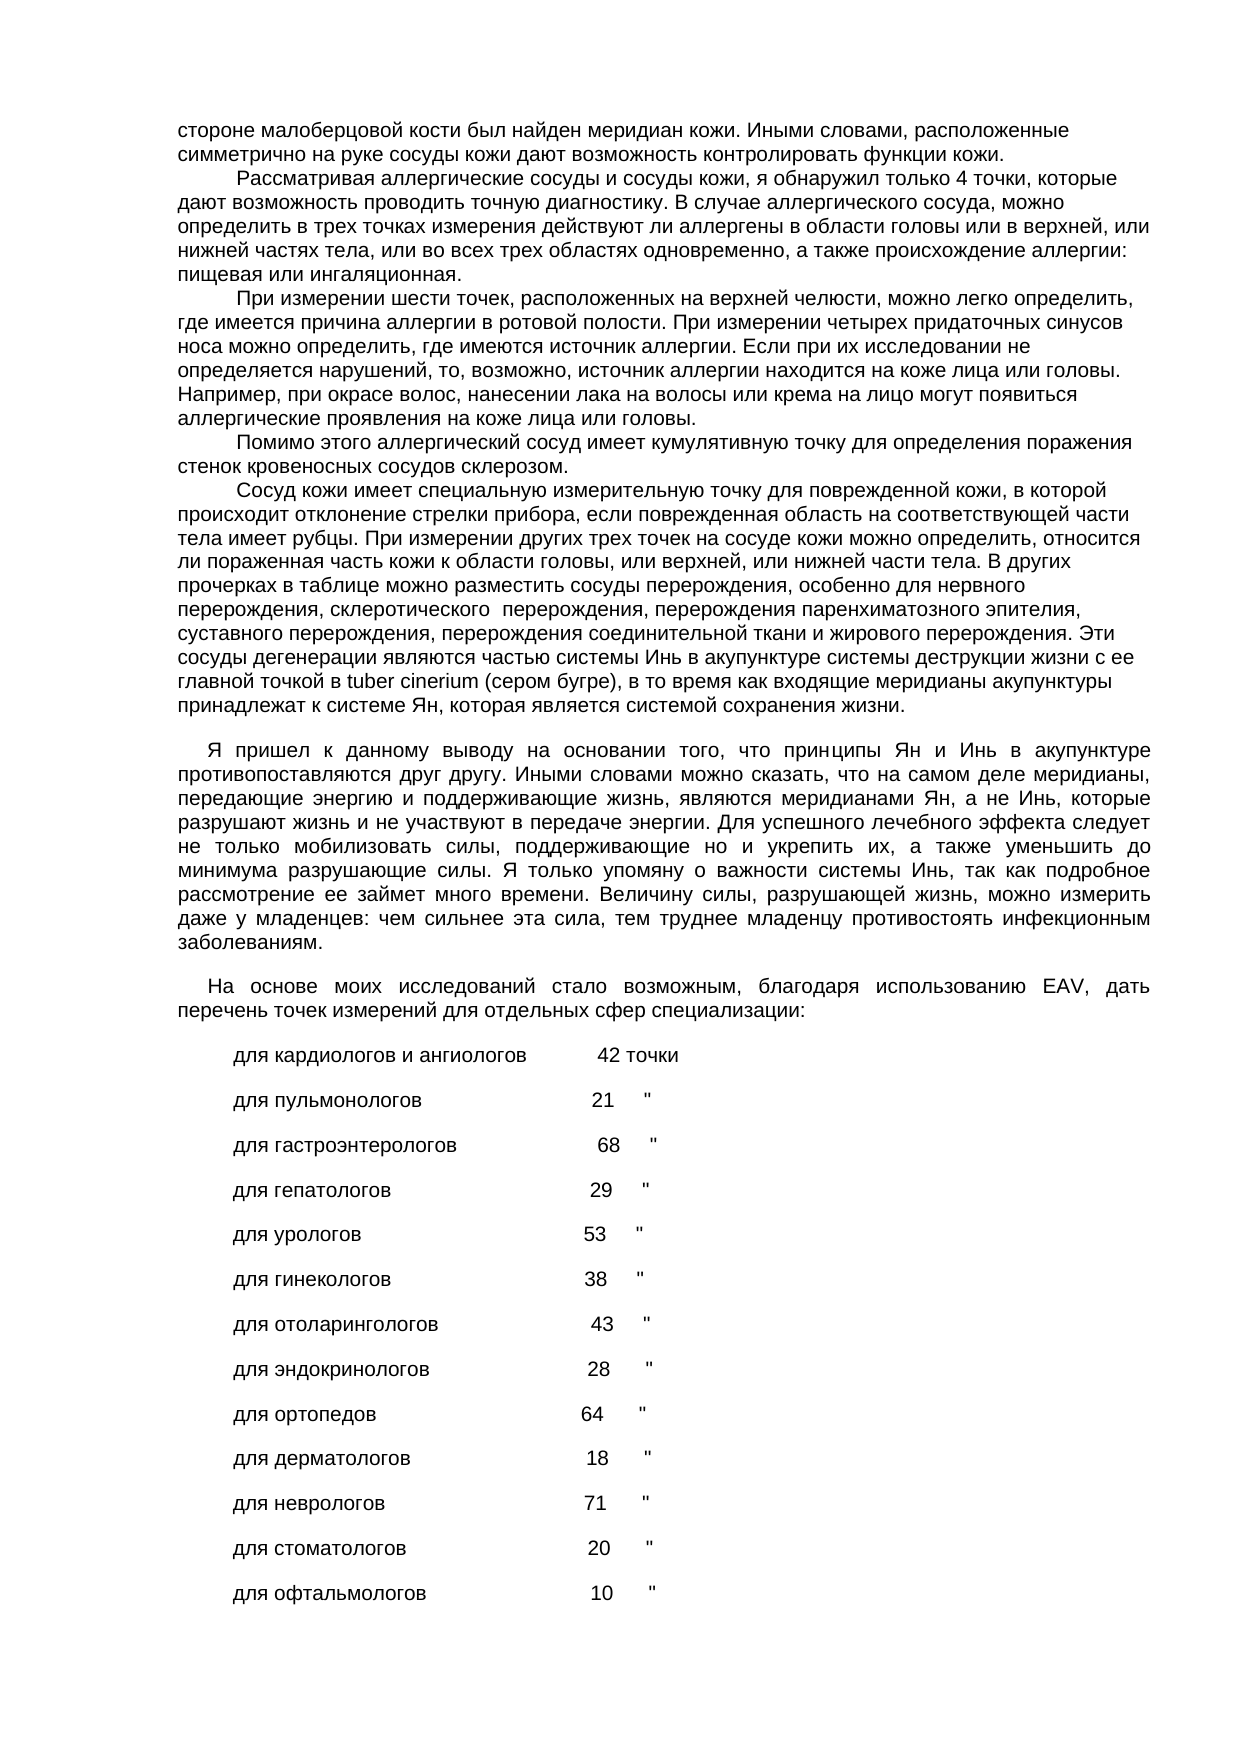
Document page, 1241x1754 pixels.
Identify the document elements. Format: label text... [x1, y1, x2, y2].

text для гастроэнтерологов 68 " [178, 1133, 1152, 1157]
text для неврологов 71 " [177, 1491, 1152, 1515]
text Рассматривая аллергические сосуды и сосуды кожи, я обнаружил только 4 точки, которые дают возможность проводить точную диагностику. В случае аллергического сосуда, можно определить в трех точках измерения действуют ли аллергены в области головы или в верхней, или нижней частях тела, или во всех трех областях одновременно, а также происхождение аллергии: пищевая или ингаляционная. [177, 166, 1152, 286]
text для пульмонологов 21 " [178, 1088, 1152, 1112]
text Помимо этого аллергический сосуд имеет кумулятивную точку для определения поражения стенок кровеносных сосудов склерозом. [177, 429, 1152, 477]
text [177, 118, 1152, 166]
text для ортопедов 64 " [178, 1401, 1152, 1425]
text для урологов 53 " [177, 1222, 1152, 1246]
text Сосуд кожи имеет специальную измерительную точку для поврежденной кожи, в которой происходит отклонение стрелки прибора, если поврежденная область на соответствующей части тела имеет рубцы. При измерении других трех точек на сосуде кожи можно определить, относится ли пораженная часть кожи к области головы, или верхней, или нижней части тела. В других прочерках в таблице можно разместить сосуды перерождения, особенно для нервного перерождения, склеротического перерождения, перерождения паренхиматозного эпителия, суставного перерождения, перерождения соединительной ткани и жирового перерождения. Эти сосуды дегенерации являются частью системы Инь в акупунктуре системы деструкции жизни с ее главной точкой в tuber cinerium (сером бугре), в то время как входящие меридианы акупунктуры принадлежат к системе Ян, которая является системой сохранения жизни. [177, 477, 1152, 717]
text При измерении шести точек, расположенных на верхней челюсти, можно легко определить, где имеется причина аллергии в ротовой полости. При измерении четырех придаточных синусов носа можно определить, где имеются источник аллергии. Если при их исследовании не определяется нарушений, то, возможно, источник аллергии находится на коже лица или головы. Например, при окрасе волос, нанесении лака на волосы или крема на лицо могут появиться аллергические проявления на коже лица или головы. [177, 286, 1152, 429]
text для кардиологов и ангиологов 42 точки [178, 1043, 1152, 1067]
text для офтальмологов 10 " [177, 1581, 1152, 1604]
text Я пришел к данному выводу на основании того, что принципы Ян и Инь в акупунктуре противопоставляются друг другу. Иными словами можно сказать, что на самом деле меридианы, передающие энергию и поддерживающие жизнь, являются меридианами Ян, а не Инь, которые разрушают жизнь и не участвуют в передаче энергии. Для успешного лечебного эффекта следует не только мобилизовать силы, поддерживающие но и укрепить их, а также уменьшить до минимума разрушающие силы. Я только упомяну о важности системы Инь, так как подробное рассмотрение ее займет много времени. Величину силы, разрушающей жизнь, можно измерить даже у младенцев: чем сильнее эта сила, тем труднее младенцу противостоять инфекционным заболеваниям. [178, 738, 1152, 953]
text для эндокринологов 28 " [178, 1357, 1152, 1381]
text для дерматологов 18 " [178, 1446, 1152, 1470]
text для стоматологов 20 " [177, 1536, 1152, 1560]
text для гинекологов 38 " [178, 1267, 1152, 1291]
text для отоларингологов 43 " [178, 1312, 1152, 1336]
text для гепатологов 29 " [177, 1177, 1152, 1201]
text На основе моих исследований стало возможным, благодаря использованию EAV, дать перечень точек измерений для отдельных сфер специализации: [177, 974, 1151, 1022]
